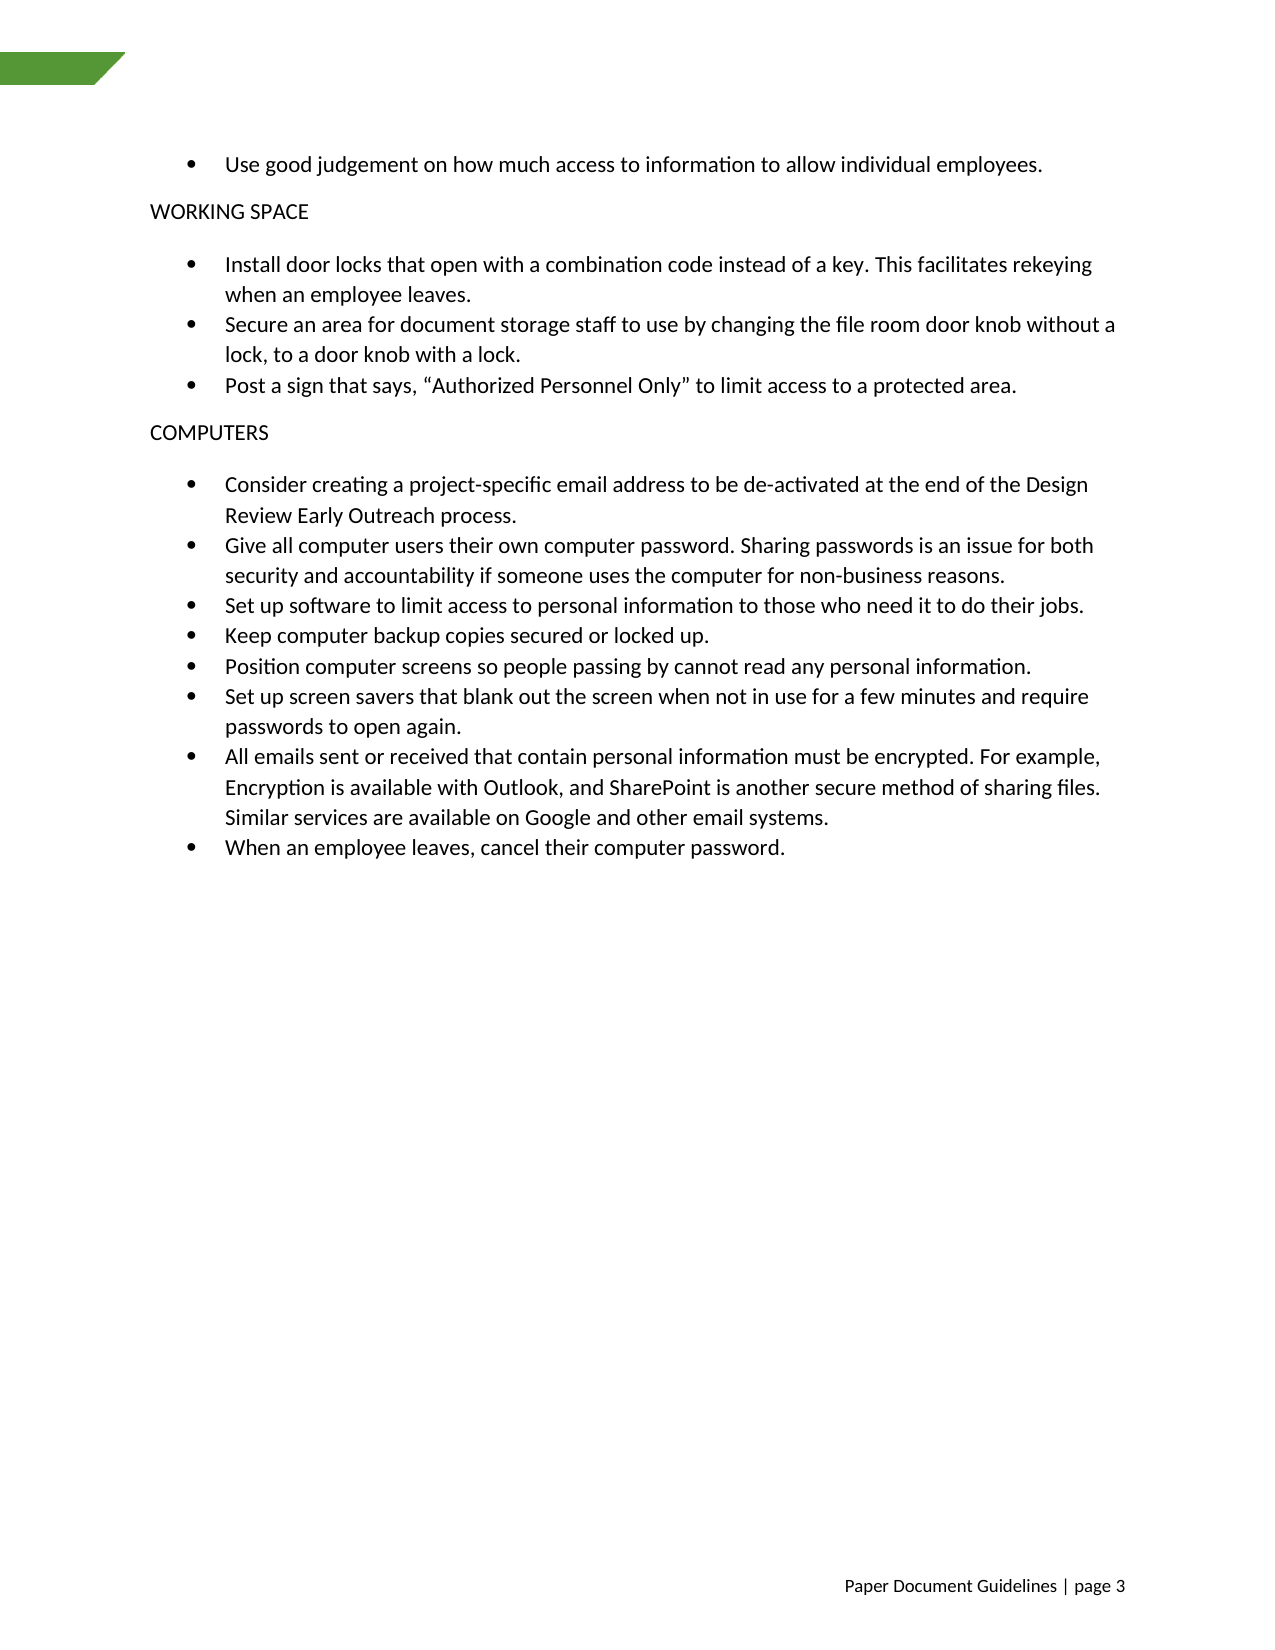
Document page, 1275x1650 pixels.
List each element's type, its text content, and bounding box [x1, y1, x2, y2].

list All emails sent or received that contain personal information must be encrypted. For example, Encryption is available with Outlook, and SharePoint is another secure method of sharing files. Similar services are available on Google and other email systems. [187, 742, 1125, 831]
list Set up screen savers that blank out the screen when not in use for a few minutes and require passwords to open again. [187, 682, 1125, 740]
list Secure an area for document storage staff to use by changing the file room door knob without a lock, to a door knob with a lock. [187, 310, 1125, 368]
list Use good judgement on how much access to information to allow individual employees. [187, 150, 1125, 178]
list Set up software to limit access to personal information to those who need it to do their jobs. [187, 591, 1125, 619]
list Post a sign that says, “Authorized Personnel Only” to limit access to a protected area. [187, 371, 1125, 399]
list Position computer screens so people passing by cannot read any personal information. [187, 652, 1125, 680]
subtitle Computers [150, 418, 1125, 446]
list Consider creating a project-specific email address to be de-activated at the end of the Design Review Early Outreach process. [187, 471, 1125, 529]
subtitle Working Space [150, 197, 1125, 225]
list Keep computer backup copies secured or locked up. [187, 622, 1125, 650]
list Give all computer users their own computer password. Sharing passwords is an issue for both security and accountability if someone uses the computer for non-business reasons. [187, 531, 1125, 589]
list Install door locks that open with a combination code instead of a key. This facilitates rekeying when an employee leaves. [187, 250, 1125, 308]
list When an employee leaves, cancel their computer password. [187, 833, 1125, 861]
picture [0, 52, 126, 85]
